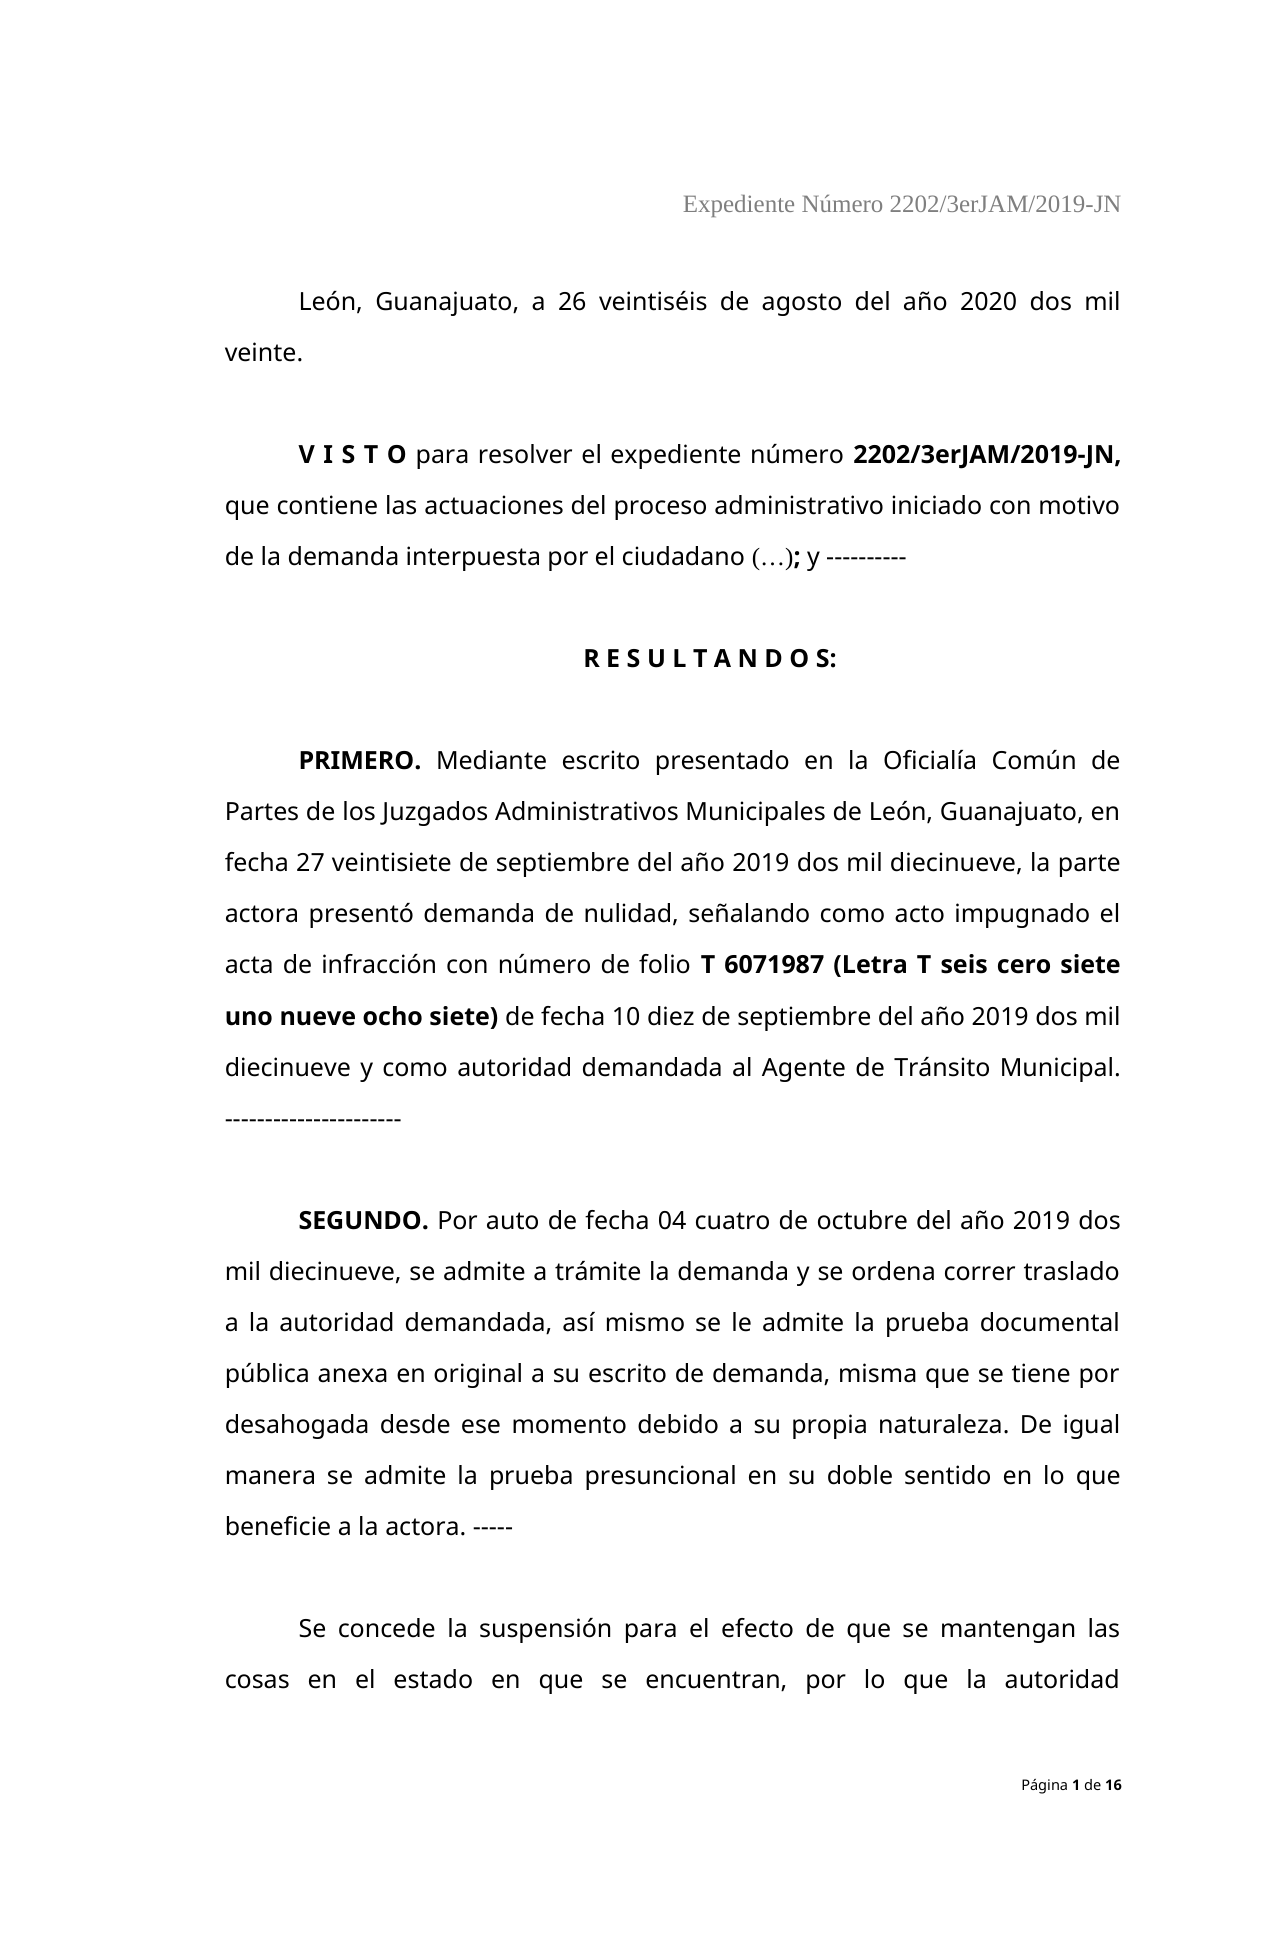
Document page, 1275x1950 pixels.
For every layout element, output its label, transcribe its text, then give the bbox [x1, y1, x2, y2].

text León, Guanajuato, a 26 veintiséis de agosto del año 2020 dos mil veinte. [224, 283, 1121, 369]
text V I S T O para resolver el expediente número 2202/3erJAM/2019-JN, que contiene las actuaciones del proceso administrativo iniciado con motivo de la demanda interpuesta por el ciudadano (…); y ---------- [224, 437, 1121, 573]
text R E S U L T A N D O S: [224, 641, 1121, 675]
text PRIMERO. Mediante escrito presentado en la Oficialía Común de Partes de los Juzgados Administrativos Municipales de León, Guanajuato, en fecha 27 veintisiete de septiembre del año 2019 dos mil diecinueve, la parte actora presentó demanda de nulidad, señalando como acto impugnado el acta de infracción con número de folio T 6071987 (Letra T seis cero siete uno nueve ocho siete) de fecha 10 diez de septiembre del año 2019 dos mil diecinueve y como autoridad demandada al Agente de Tránsito Municipal. ---------------------- [224, 743, 1121, 1134]
text SEGUNDO. Por auto de fecha 04 cuatro de octubre del año 2019 dos mil diecinueve, se admite a trámite la demanda y se ordena correr traslado a la autoridad demandada, así mismo se le admite la prueba documental pública anexa en original a su escrito de demanda, misma que se tiene por desahogada desde ese momento debido a su propia naturaleza. De igual manera se admite la prueba presuncional en su doble sentido en lo que beneficie a la actora. ----- [224, 1202, 1121, 1543]
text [224, 1611, 1121, 1696]
